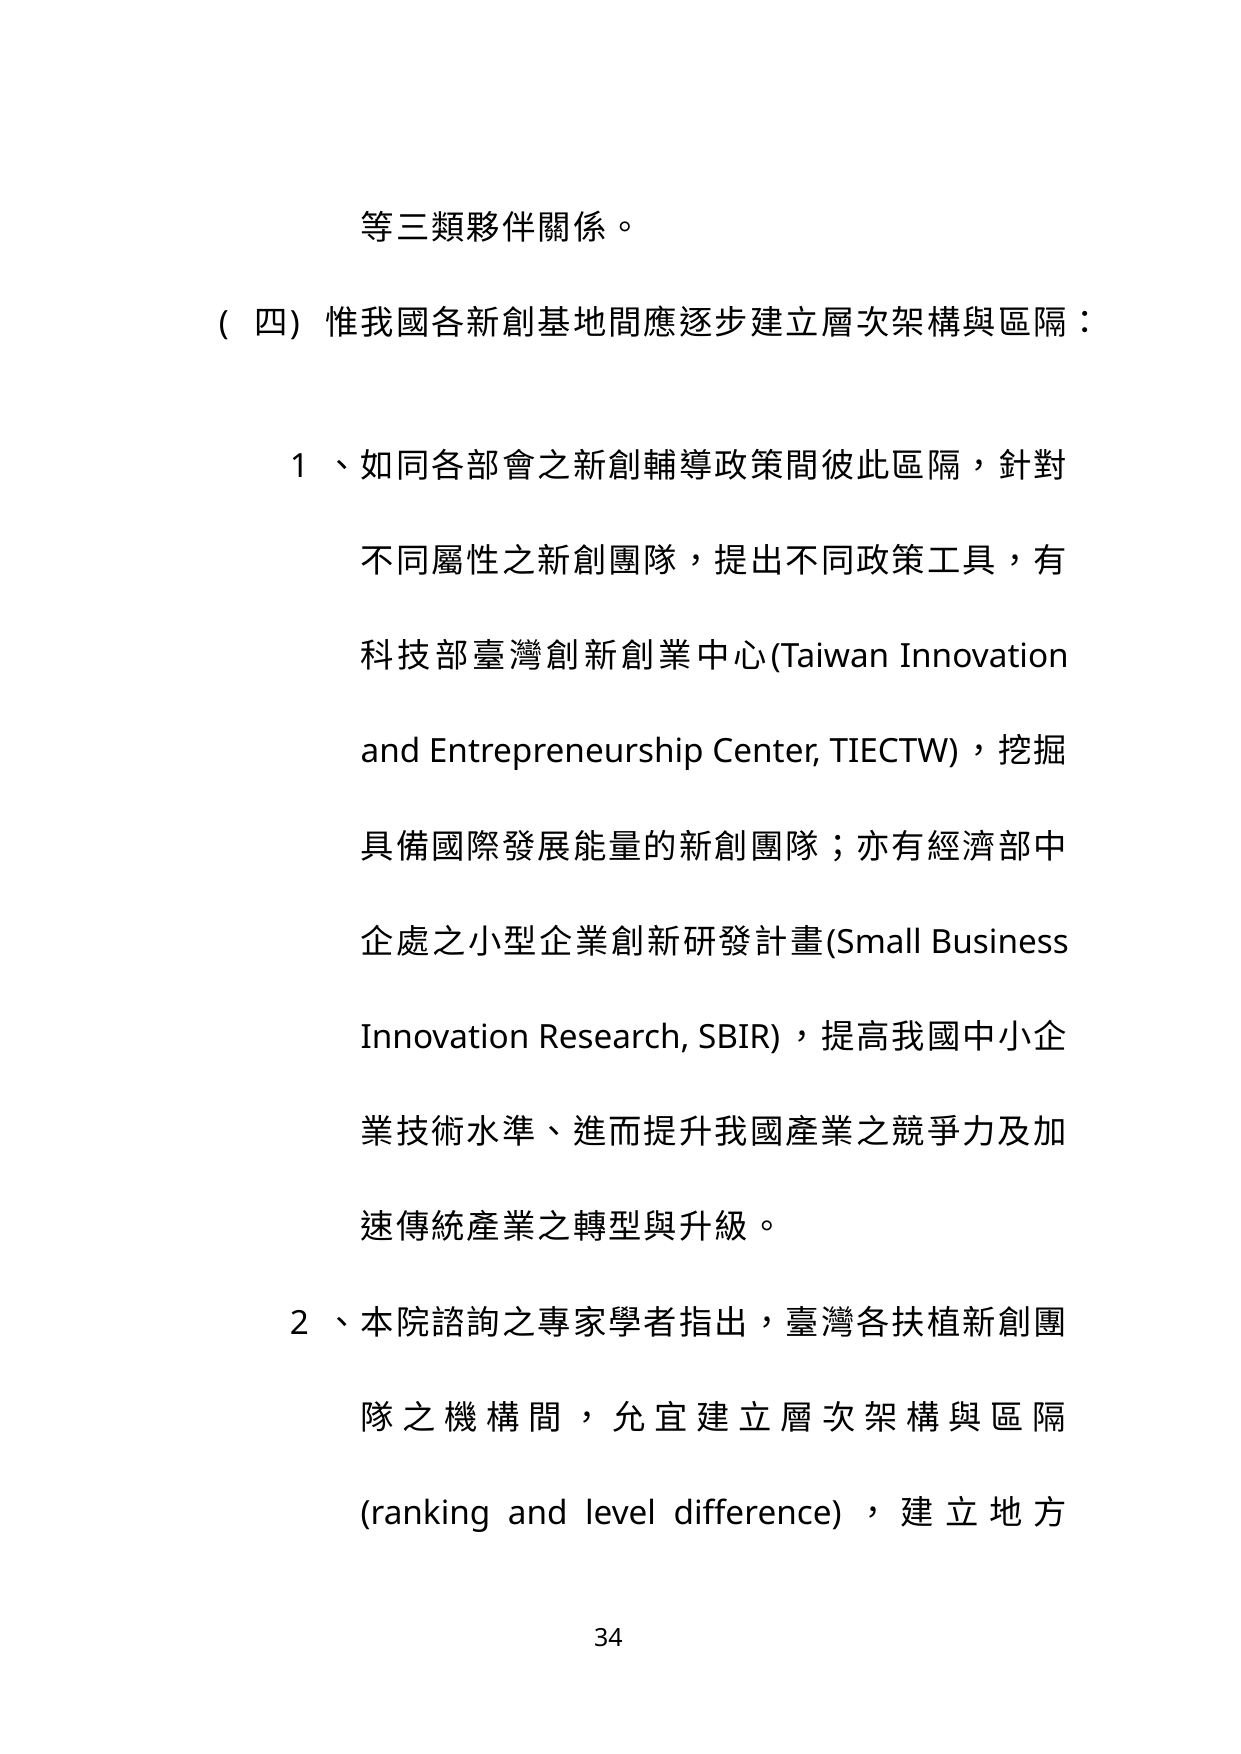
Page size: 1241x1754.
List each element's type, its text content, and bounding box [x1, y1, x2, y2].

subtitle 如同各部會之新創輔導政策間彼此區隔，針對不同屬性之新創團隊，提出不同政策工具，有科技部臺灣創新創業中心(Taiwan Innovation and Entrepreneurship Center, TIECTW)，挖掘具備國際發展能量的新創團隊；亦有經濟部中企處之小型企業創新研發計畫(Small Business Innovation Research, SBIR)，提高我國中小企業技術水準、進而提升我國產業之競爭力及加速傳統產業之轉型與升級。 [272, 415, 1069, 1272]
subtitle 惟我國各新創基地間應逐步建立層次架構與區隔： [219, 272, 1069, 415]
subtitle 本院諮詢之專家學者指出，臺灣各扶植新創團隊之機構間，允宜建立層次架構與區隔(ranking and level difference)，建立地方(local)、全國、國際等各層級之基地及團隊篩選機制，並妥善盤點、對應各基地之輔導能力、資源、業師與輔導對象，就不同層級之團隊，提供相應之資源與業師： [272, 1272, 1069, 1558]
